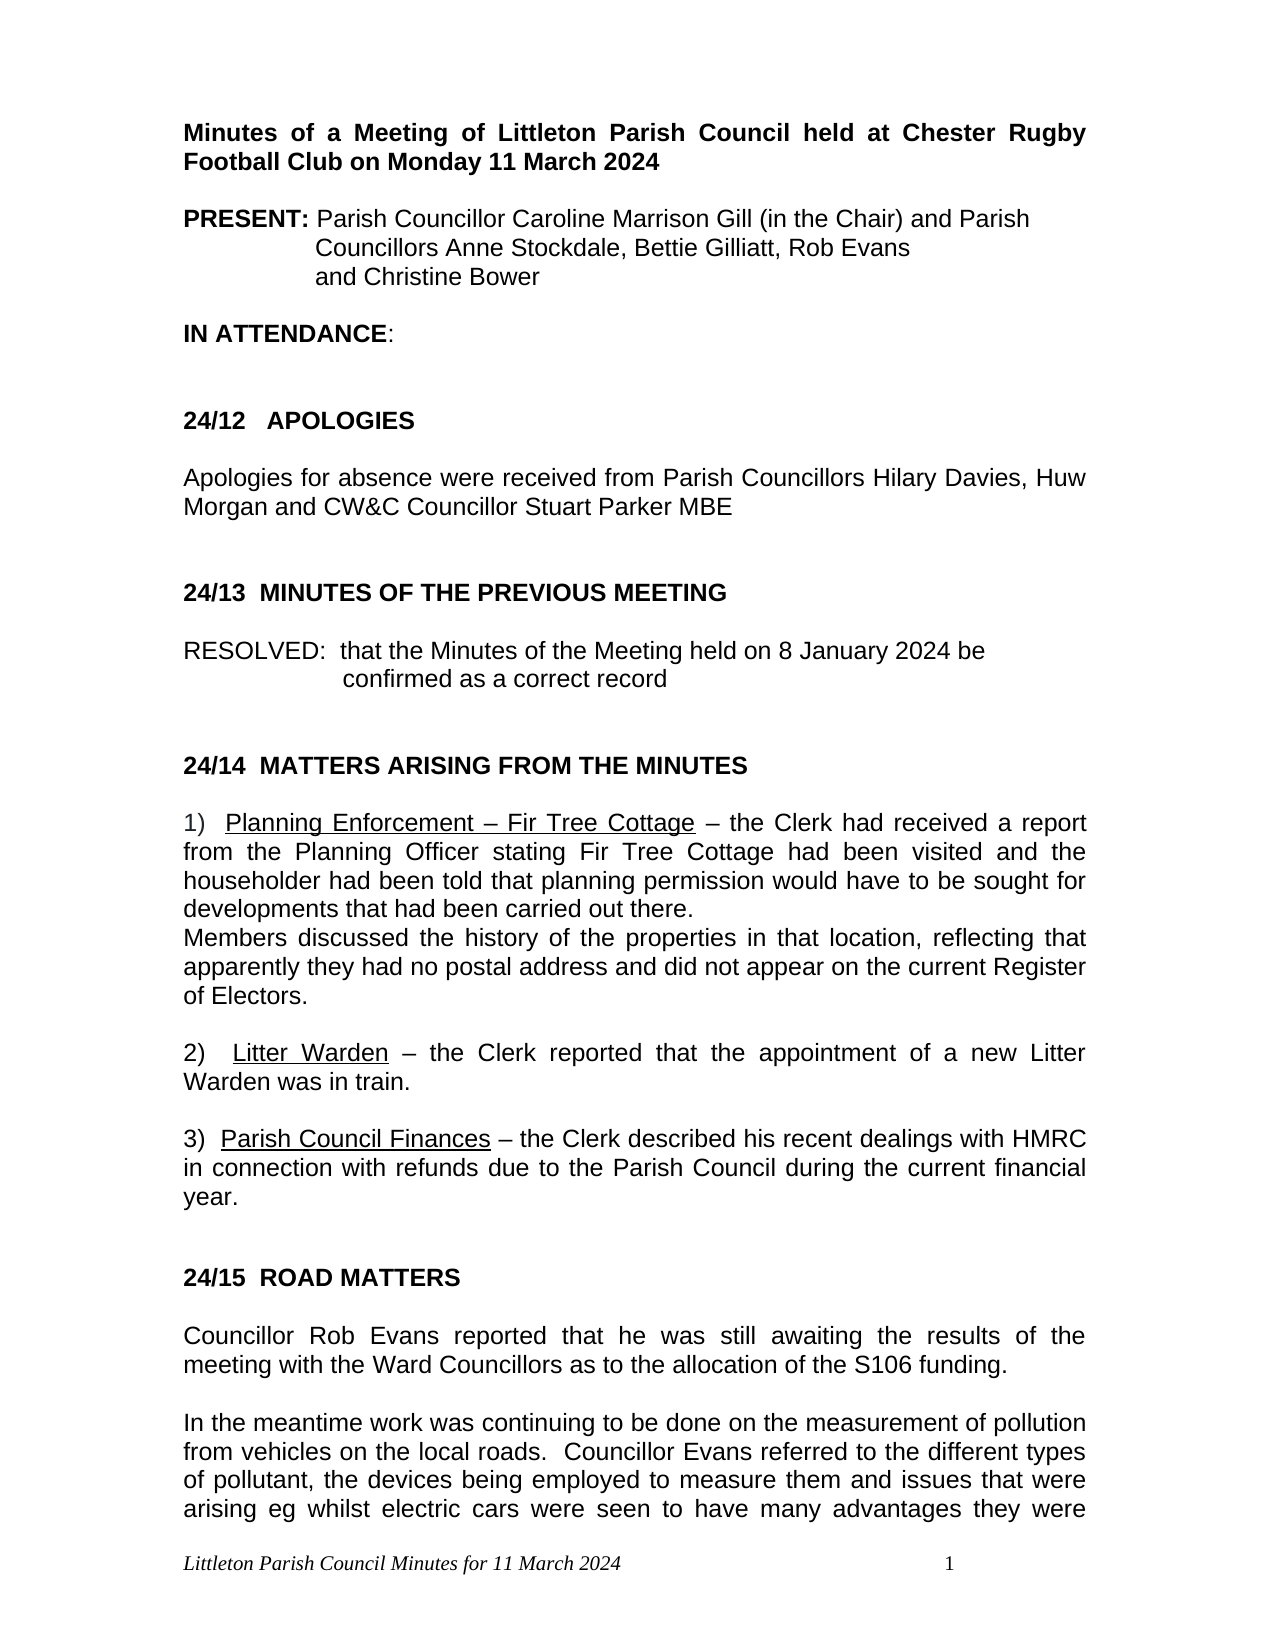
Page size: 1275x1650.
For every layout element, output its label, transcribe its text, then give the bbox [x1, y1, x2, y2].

text Minutes of a Meeting of Littleton Parish Council held at Chester Rugby Football Club on Monday 11 March 2024 [183, 118, 1088, 176]
text IN ATTENDANCE: [183, 319, 1088, 348]
text RESOLVED: that the Minutes of the Meeting held on 8 January 2024 be [183, 636, 1088, 664]
text 2) Litter Warden – the Clerk reported that the appointment of a new Litter Warden was in train. [183, 1038, 1088, 1096]
text Apologies for absence were received from Parish Councillors Hilary Davies, Huw Morgan and CW&C Councillor Stuart Parker MBE [183, 463, 1088, 521]
text 24/12 APOLOGIES [183, 406, 1088, 434]
text 24/14 MATTERS ARISING FROM THE MINUTES [183, 751, 1088, 779]
text Councillor Rob Evans reported that he was still awaiting the results of the meeting with the Ward Councillors as to the allocation of the S106 funding. [183, 1321, 1088, 1379]
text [183, 1408, 1088, 1523]
text 24/13 MINUTES OF THE PREVIOUS MEETING [183, 578, 1088, 607]
text PRESENT: Parish Councillor Caroline Marrison Gill (in the Chair) and Parish [183, 204, 1088, 233]
text and Christine Bower [183, 262, 1088, 291]
text 3) Parish Council Finances – the Clerk described his recent dealings with HMRC in connection with refunds due to the Parish Council during the current financial year. [183, 1124, 1088, 1211]
text 24/15 ROAD MATTERS [183, 1263, 1088, 1292]
text 1) Planning Enforcement – Fir Tree Cottage – the Clerk had received a report from the Planning Officer stating Fir Tree Cottage had been visited and the householder had been told that planning permission would have to be sought for developments that had been carried out there. [183, 808, 1088, 923]
text Councillors Anne Stockdale, Bettie Gilliatt, Rob Evans [183, 233, 1088, 262]
text confirmed as a correct record [183, 664, 1088, 693]
text Members discussed the history of the properties in that location, reflecting that apparently they had no postal address and did not appear on the current Register of Electors. [183, 923, 1088, 1009]
